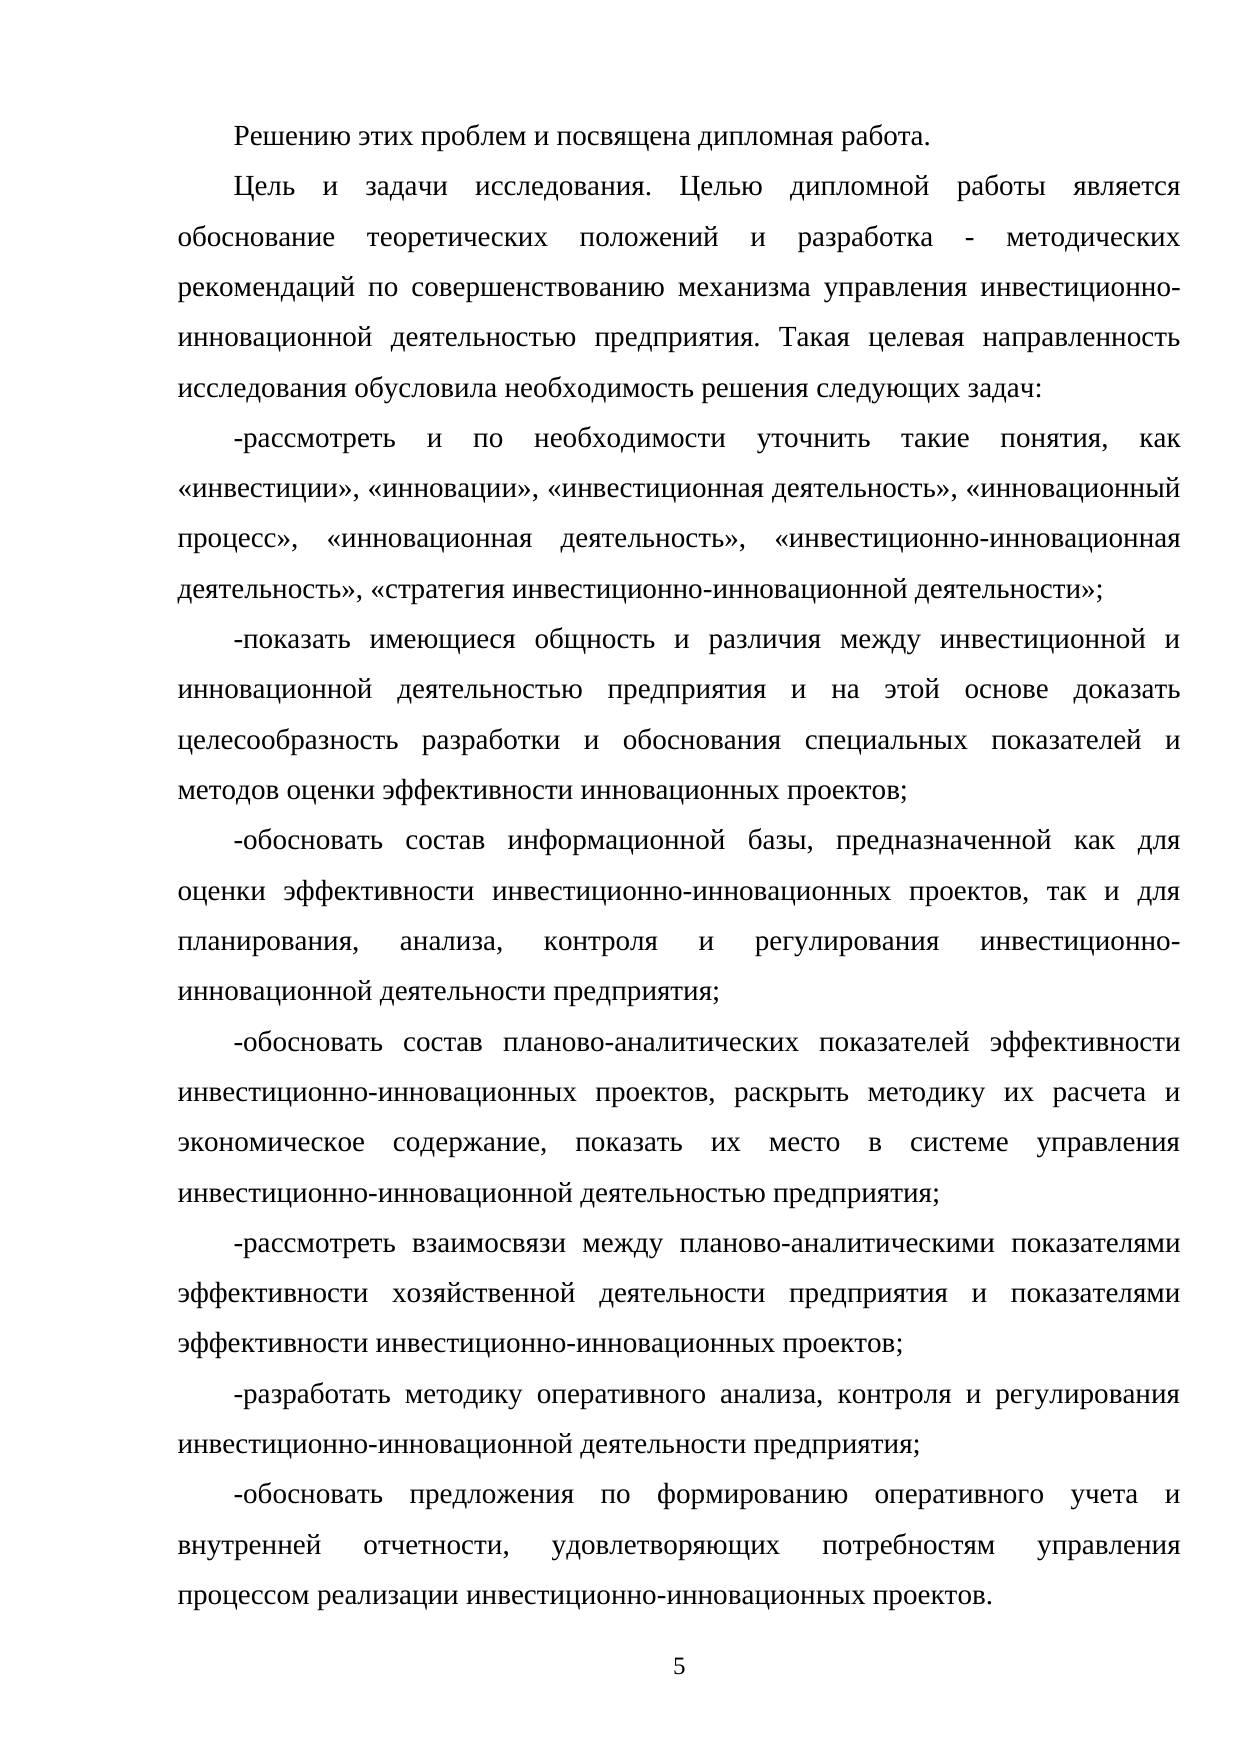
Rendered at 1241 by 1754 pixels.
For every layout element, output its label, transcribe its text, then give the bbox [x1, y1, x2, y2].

text -обосновать состав планово-аналитических показателей эффективности инвестиционно-инновационных проектов, раскрыть методику их расчета и экономическое содержание, показать их место в системе управления инвестиционно-инновационной деятельностью предприятия; [177, 1024, 1181, 1208]
text Цель и задачи исследования. Целью дипломной работы является обоснование теоретических положений и разработка - методических рекомендаций по совершенствованию механизма управления инвестиционно-инновационной деятельностью предприятия. Такая целевая направленность исследования обусловила необходимость решения следующих задач: [177, 168, 1181, 403]
text Решению этих проблем и посвящена дипломная работа. [177, 118, 1181, 152]
text -рассмотреть взаимосвязи между планово-аналитическими показателями эффективности хозяйственной деятельности предприятия и показателями эффективности инвестиционно-инновационных проектов; [177, 1225, 1181, 1359]
text -показать имеющиеся общность и различия между инвестиционной и инновационной деятельностью предприятия и на этой основе доказать целесообразность разработки и обоснования специальных показателей и методов оценки эффективности инновационных проектов; [177, 621, 1181, 806]
text -разработать методику оперативного анализа, контроля и регулирования инвестиционно-инновационной деятельности предприятия; [177, 1376, 1181, 1460]
text -рассмотреть и по необходимости уточнить такие понятия, как «инвестиции», «инновации», «инвестиционная деятельность», «инновационный процесс», «инновационная деятельность», «инвестиционно-инновационная деятельность», «стратегия инвестиционно-инновационной деятельности»; [177, 420, 1181, 604]
text -обосновать состав информационной базы, предназначенной как для оценки эффективности инвестиционно-инновационных проектов, так и для планирования, анализа, контроля и регулирования инвестиционно-инновационной деятельности предприятия; [177, 822, 1181, 1007]
text -обосновать предложения по формированию оперативного учета и внутренней отчетности, удовлетворяющих потребностям управления процессом реализации инвестиционно-инновационных проектов. [177, 1477, 1181, 1611]
